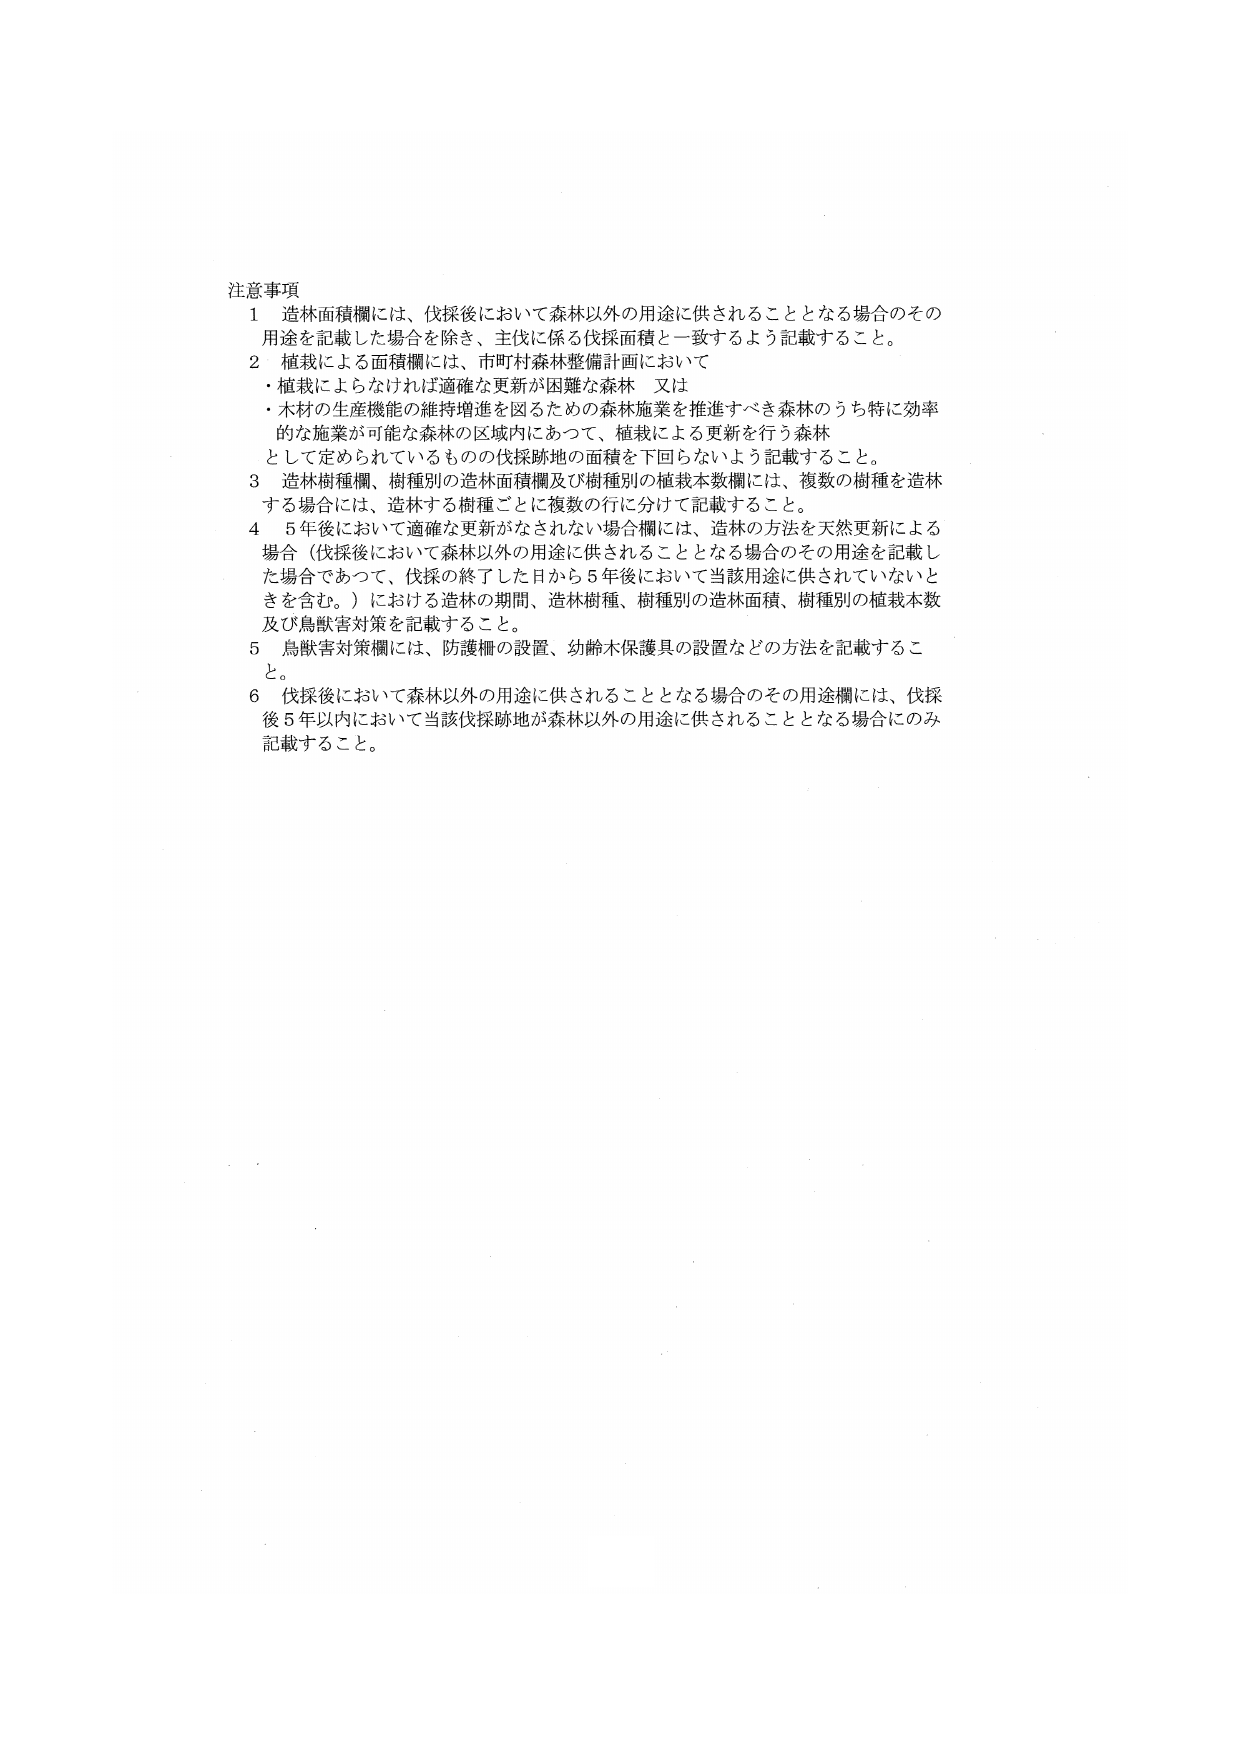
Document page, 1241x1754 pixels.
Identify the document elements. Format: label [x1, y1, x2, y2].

picture [112, 131, 1128, 1594]
